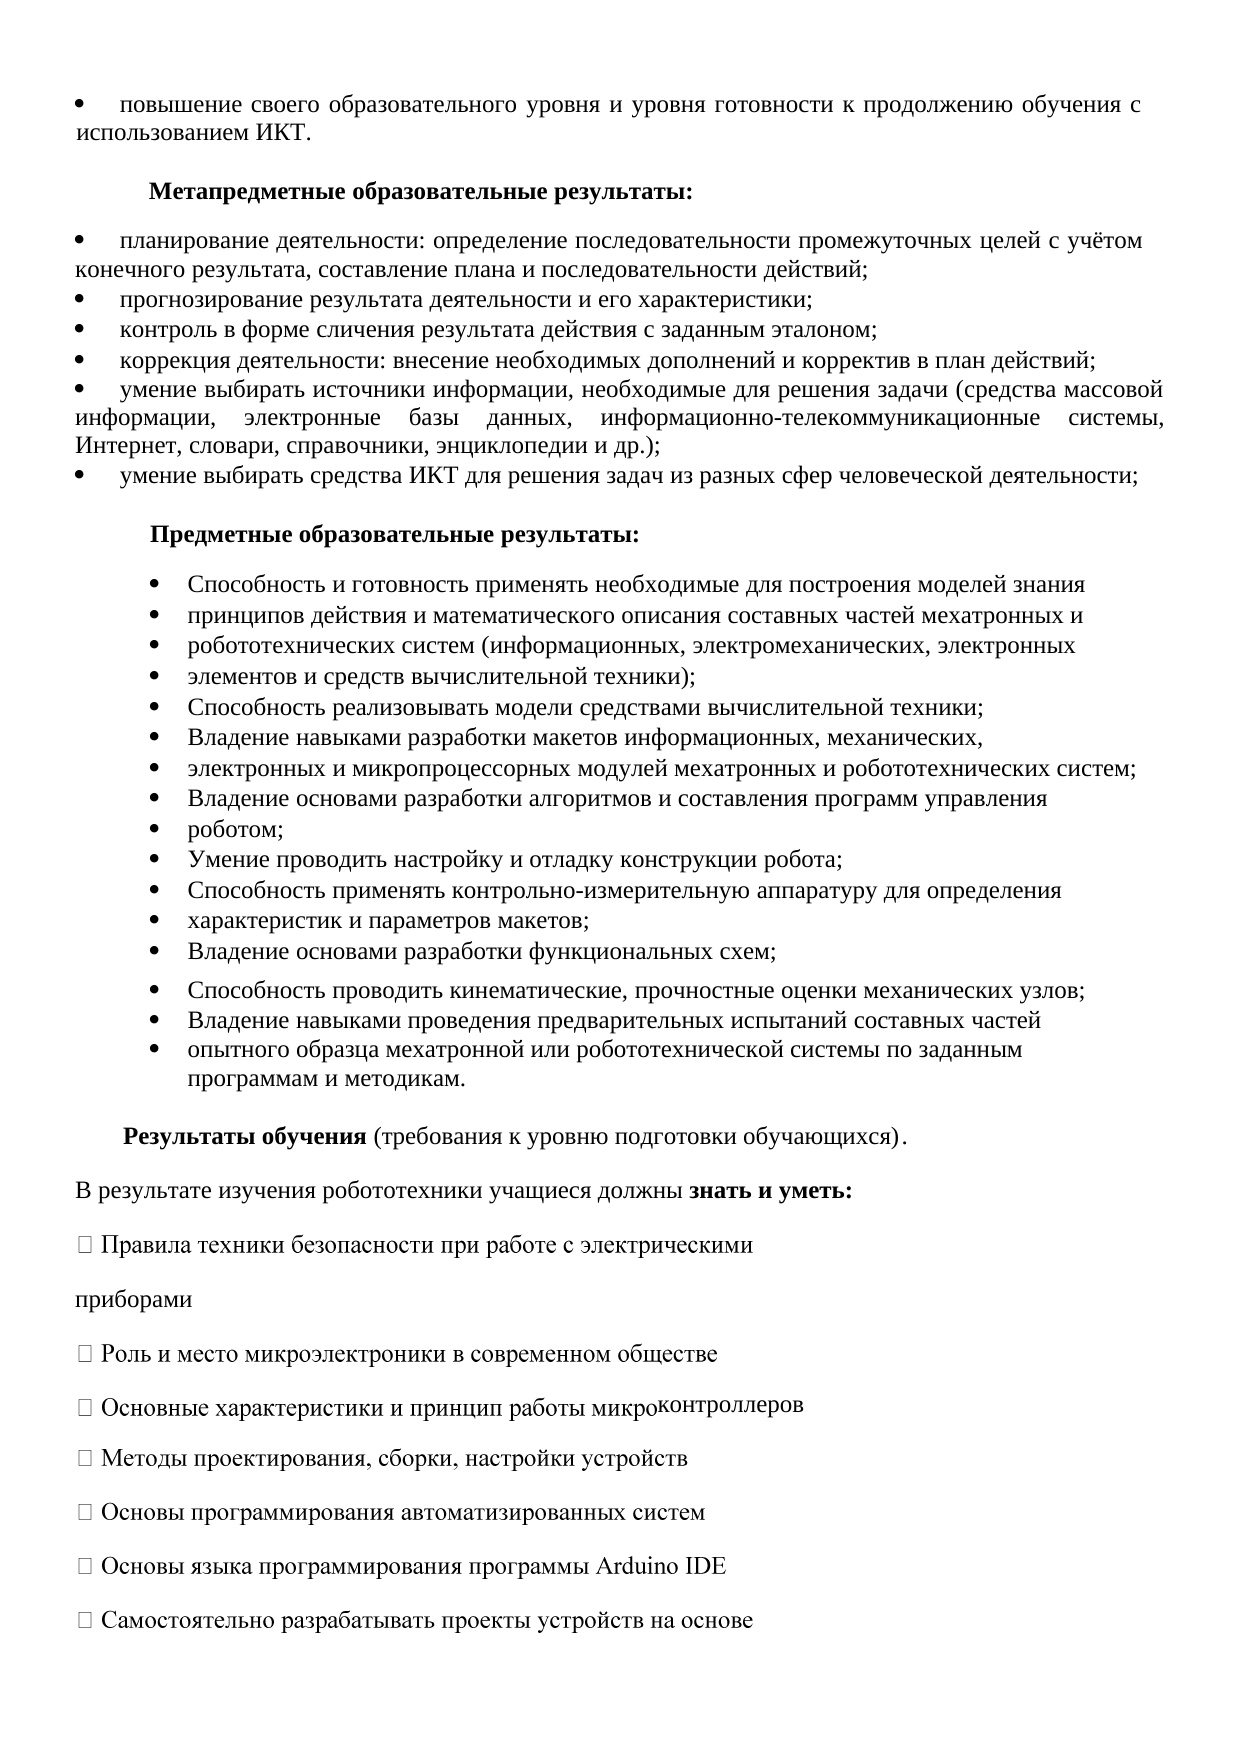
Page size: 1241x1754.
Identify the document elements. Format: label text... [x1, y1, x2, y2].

list умение выбирать средства ИКТ для решения задач из разных сфер человеческой деятельности; [75, 460, 1192, 489]
list роботом; [150, 813, 1192, 843]
list планирование деятельности: определение последовательности промежуточных целей с учётом конечного результата, составление плана и последовательности действий; [75, 225, 1145, 283]
text контроллеров [452, 1357, 1009, 1417]
picture [75, 1392, 670, 1421]
list Умение проводить настройку и отладку конструкции робота; [150, 843, 1192, 874]
list Владение основами разработки алгоритмов и составления программ управления [150, 782, 1192, 813]
list Владение навыками разработки макетов информационных, механических, [150, 721, 1192, 752]
picture [75, 1443, 700, 1471]
list характеристик и параметров макетов; [150, 904, 1192, 935]
picture [75, 1229, 764, 1258]
list коррекция деятельности: внесение необходимых дополнений и корректив в план действий; [75, 344, 1192, 374]
list умение выбирать источники информации, необходимые для решения задачи (средства массовой информации, электронные базы данных, информационно-телекоммуникационные системы, Интернет, словари, справочники, энциклопедии и др.); [75, 375, 1165, 459]
list элементов и средств вычислительной техники); [150, 660, 1192, 691]
text Результаты обучения (требования к уровню подготовки обучающихся) . [48, 1121, 1192, 1149]
picture [75, 1497, 718, 1525]
list опытного образца мехатронной или робототехнической системы по заданным программам и методикам. [150, 1035, 1160, 1092]
list повышение своего образовательного уровня и уровня готовности к продолжению обучения с использованием ИКТ. [75, 89, 1144, 146]
list Способность применять контрольно-измерительную аппаратуру для определения [150, 874, 1192, 904]
list принципов действия и математического описания составных частей мехатронных и [150, 599, 1192, 629]
text В результате изучения робототехники учащиеся должны знать и уметь: [75, 1175, 877, 1204]
subtitle Метапредметные образовательные результаты: [149, 176, 1192, 205]
list Владение основами разработки функциональных схем; [150, 935, 1192, 965]
picture [75, 1551, 739, 1579]
list Способность и готовность применять необходимые для построения моделей знания [150, 568, 1192, 599]
picture [75, 1338, 730, 1367]
text приборами [75, 1284, 1192, 1313]
subtitle Предметные образовательные результаты: [75, 519, 1192, 548]
picture [75, 1605, 765, 1633]
list Способность проводить кинематические, прочностные оценки механических узлов; [150, 974, 1192, 1004]
list Способность реализовывать модели средствами вычислительной техники; [150, 691, 1192, 721]
list робототехнических систем (информационных, электромеханических, электронных [150, 629, 1192, 660]
list Владение навыками проведения предварительных испытаний составных частей [150, 1004, 1192, 1035]
list контроль в форме сличения результата действия с заданным эталоном; [75, 313, 1192, 344]
list электронных и микропроцессорных модулей мехатронных и робототехнических систем; [150, 752, 1192, 782]
list прогнозирование результата деятельности и его характеристики; [75, 283, 1192, 313]
